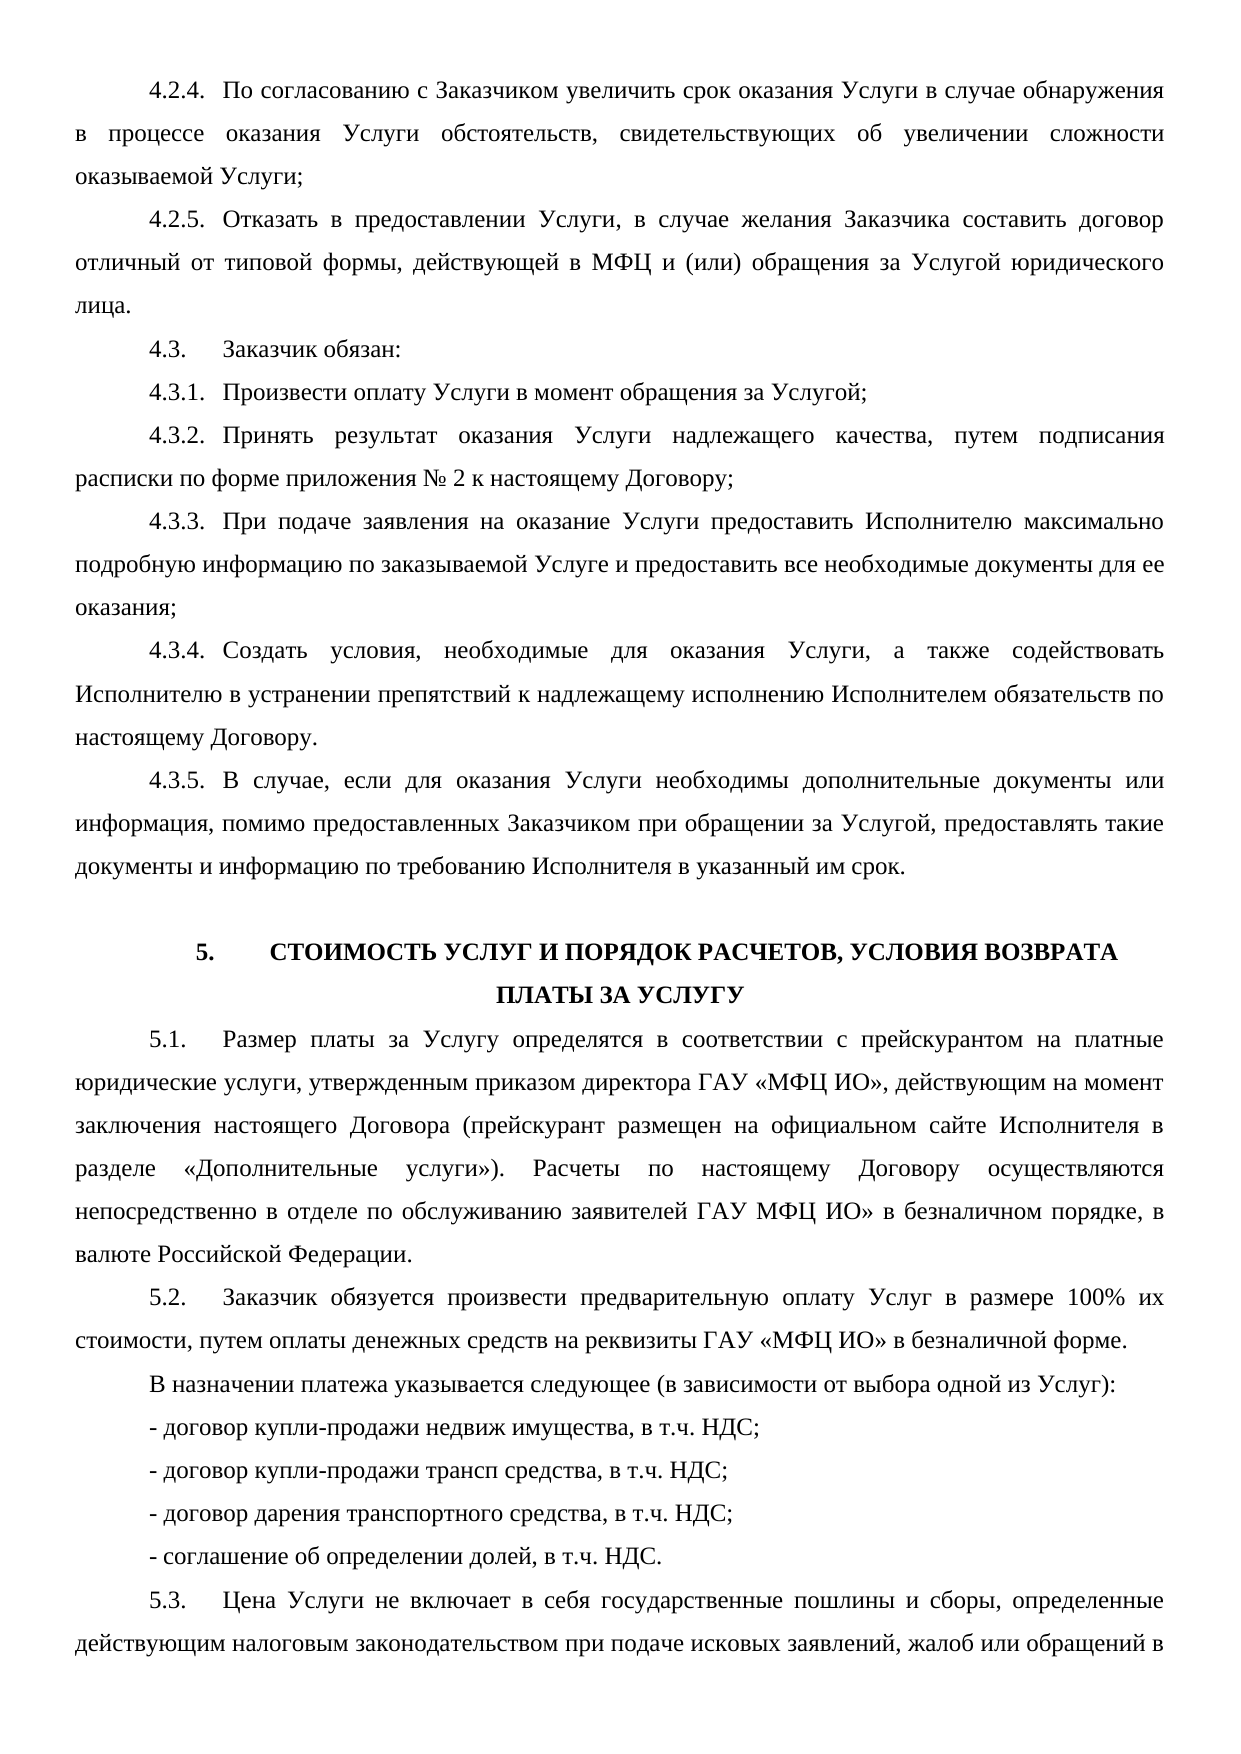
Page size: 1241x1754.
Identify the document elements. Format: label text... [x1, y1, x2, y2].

list По согласованию с Заказчиком увеличить срок оказания Услуги в случае обнаружения в процессе оказания Услуги обстоятельств, свидетельствующих об увеличении сложности оказываемой Услуги; [75, 75, 1165, 190]
list Создать условия, необходимые для оказания Услуги, а также содействовать Исполнителю в устранении препятствий к надлежащему исполнению Исполнителем обязательств по настоящему Договору. [75, 636, 1165, 751]
list Отказать в предоставлении Услуги, в случае желания Заказчика составить договор отличный от типовой формы, действующей в МФЦ и (или) обращения за Услугой юридического лица. [75, 204, 1165, 319]
text - соглашение об определении долей, в т.ч. НДС. [75, 1541, 1165, 1570]
list В случае, если для оказания Услуги необходимы дополнительные документы или информация, помимо предоставленных Заказчиком при обращении за Услугой, предоставлять такие документы и информацию по требованию Исполнителя в указанный им срок. [75, 765, 1165, 880]
list СТОИМОСТЬ УСЛУГ И ПОРЯДОК РАСЧЕТОВ, УСЛОВИЯ ВОЗВРАТА ПЛАТЫ ЗА УСЛУГУ [75, 937, 1165, 1009]
list Произвести оплату Услуги в момент обращения за Услугой; [75, 377, 1165, 406]
list Заказчик обязан: [75, 334, 1165, 362]
text - договор купли-продажи трансп средства, в т.ч. НДС; [75, 1455, 1165, 1484]
text В назначении платежа указывается следующее (в зависимости от выбора одной из Услуг): [75, 1369, 1165, 1397]
list Заказчик обязуется произвести предварительную оплату Услуг в размере 100% их стоимости, путем оплаты денежных средств на реквизиты ГАУ «МФЦ ИО» в безналичной форме. [75, 1282, 1165, 1354]
text - договор купли-продажи недвиж имущества, в т.ч. НДС; [75, 1412, 1165, 1441]
list Размер платы за Услугу определятся в соответствии с прейскурантом на платные юридические услуги, утвержденным приказом директора ГАУ «МФЦ ИО», действующим на момент заключения настоящего Договора (прейскурант размещен на официальном сайте Исполнителя в разделе «Дополнительные услуги»). Расчеты по настоящему Договору осуществляются непосредственно в отделе по обслуживанию заявителей ГАУ МФЦ ИО» в безналичном порядке, в валюте Российской Федерации. [75, 1024, 1165, 1268]
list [75, 1585, 1165, 1657]
text - договор дарения транспортного средства, в т.ч. НДС; [75, 1498, 1165, 1527]
list Принять результат оказания Услуги надлежащего качества, путем подписания расписки по форме приложения № 2 к настоящему Договору; [75, 420, 1165, 492]
list При подаче заявления на оказание Услуги предоставить Исполнителю максимально подробную информацию по заказываемой Услуге и предоставить все необходимые документы для ее оказания; [75, 506, 1165, 621]
